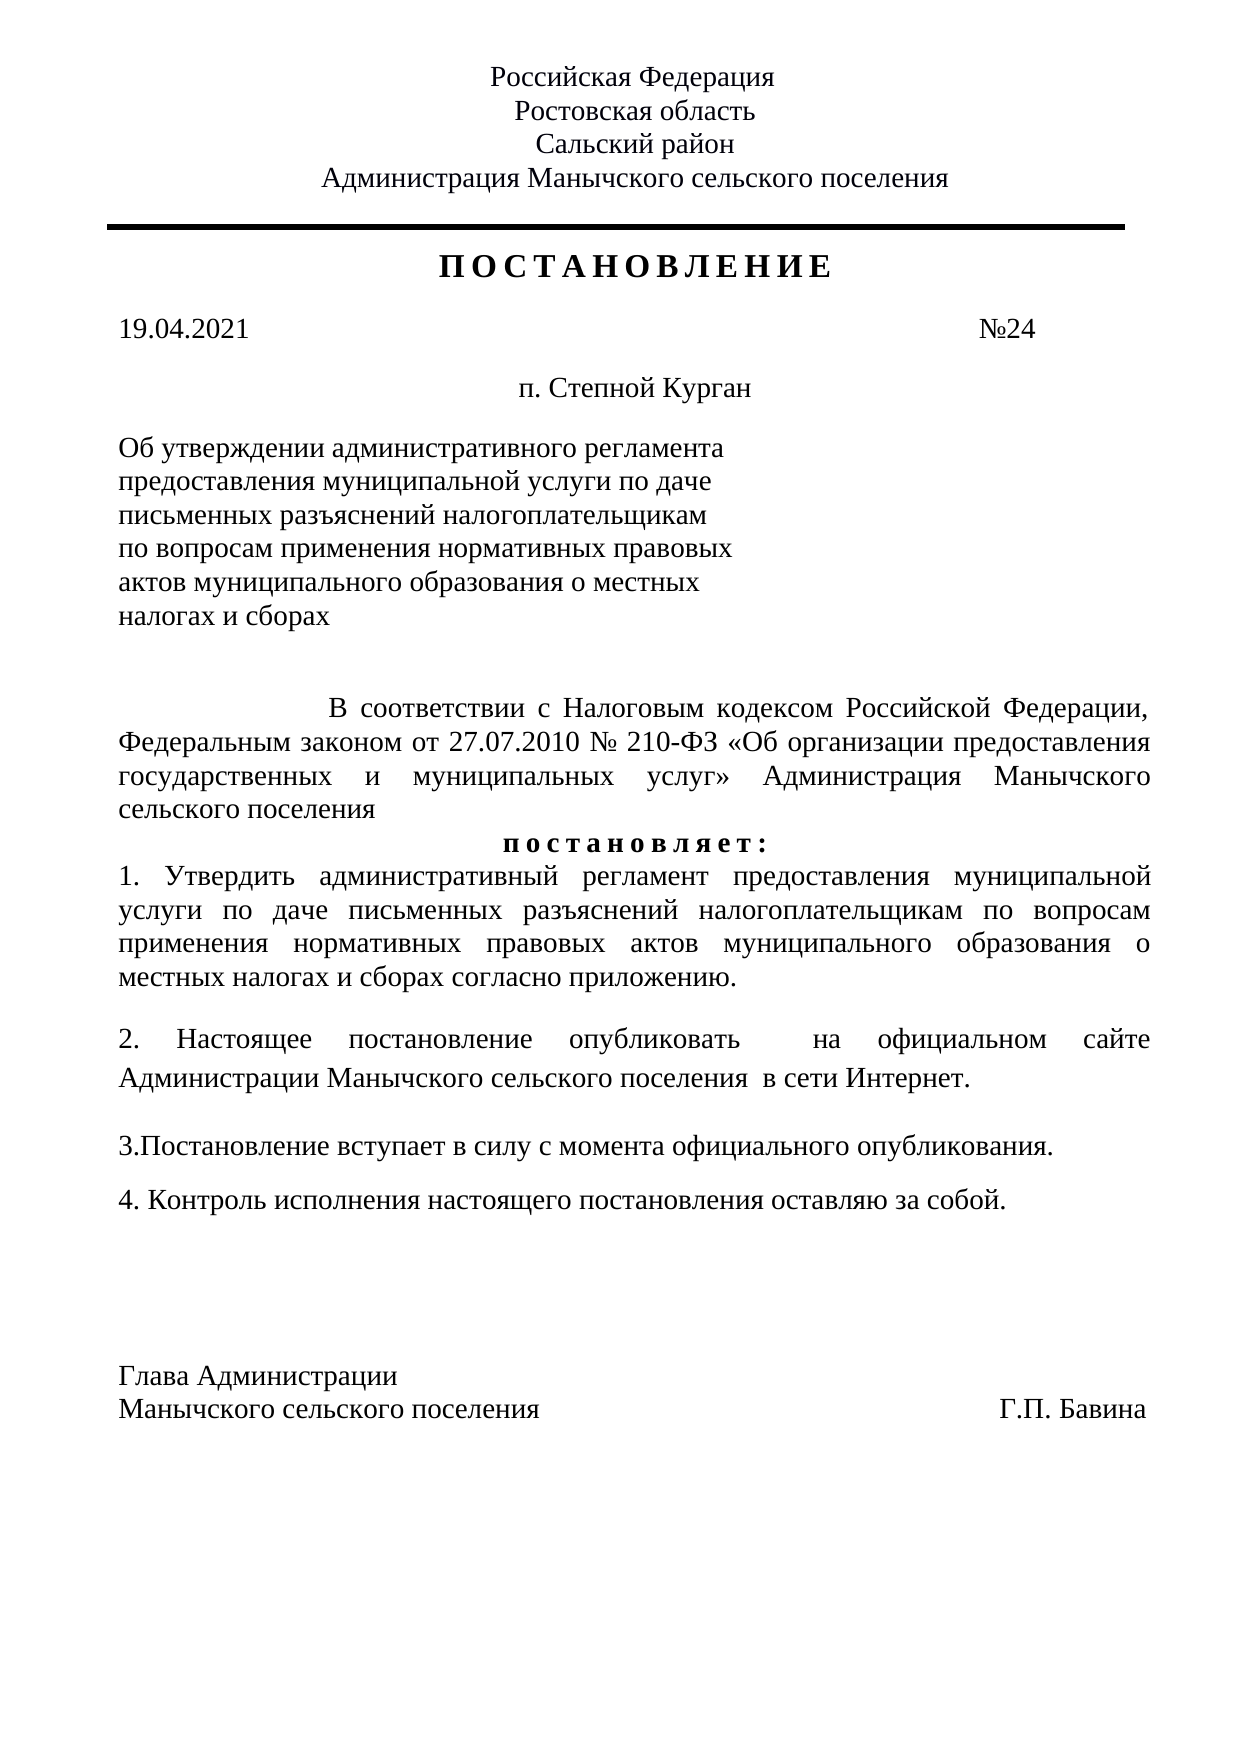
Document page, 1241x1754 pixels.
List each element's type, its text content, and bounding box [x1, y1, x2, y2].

text Сальский район [118, 126, 1152, 160]
text Об утверждении административного регламента [118, 430, 1152, 463]
text постановляет: [118, 825, 1152, 858]
text В соответствии с Налоговым кодексом Российской Федерации, Федеральным законом от 27.07.2010 № 210-ФЗ «Об организации предоставления государственных и муниципальных услуг» Администрация Манычского сельского поселения [118, 691, 1152, 825]
text 4. Контроль исполнения настоящего постановления оставляю за собой. [118, 1182, 1152, 1216]
text Глава Администрации [118, 1358, 1152, 1392]
text Ростовская область [118, 93, 1152, 126]
text налогах и сборах [118, 598, 1152, 631]
text предоставления муниципальной услуги по даче [118, 463, 1152, 497]
text 2. Настоящее постановление опубликовать на официальном сайте Администрации Манычского сельского поселения в сети Интернет. [118, 1022, 1152, 1094]
text п. Степной Курган [118, 371, 1152, 404]
text Российская Федерация [118, 59, 1152, 93]
text Администрация Манычского сельского поселения [118, 160, 1152, 193]
text письменных разъяснений налогоплательщикам [118, 497, 1152, 531]
text Манычского сельского поселения Г.П. Бавина [118, 1392, 1152, 1425]
text 3.Постановление вступает в силу с момента официального опубликования. [118, 1128, 1152, 1161]
text 19.04.2021 №24 [118, 311, 1152, 345]
text актов муниципального образования о местных [118, 564, 1152, 598]
text по вопросам применения нормативных правовых [118, 531, 1152, 564]
text 1. Утвердить административный регламент предоставления муниципальной услуги по даче письменных разъяснений налогоплательщикам по вопросам применения нормативных правовых актов муниципального образования о местных налогах и сборах согласно приложению. [118, 858, 1152, 992]
text ПОСТАНОВЛЕНИЕ [118, 246, 1152, 285]
